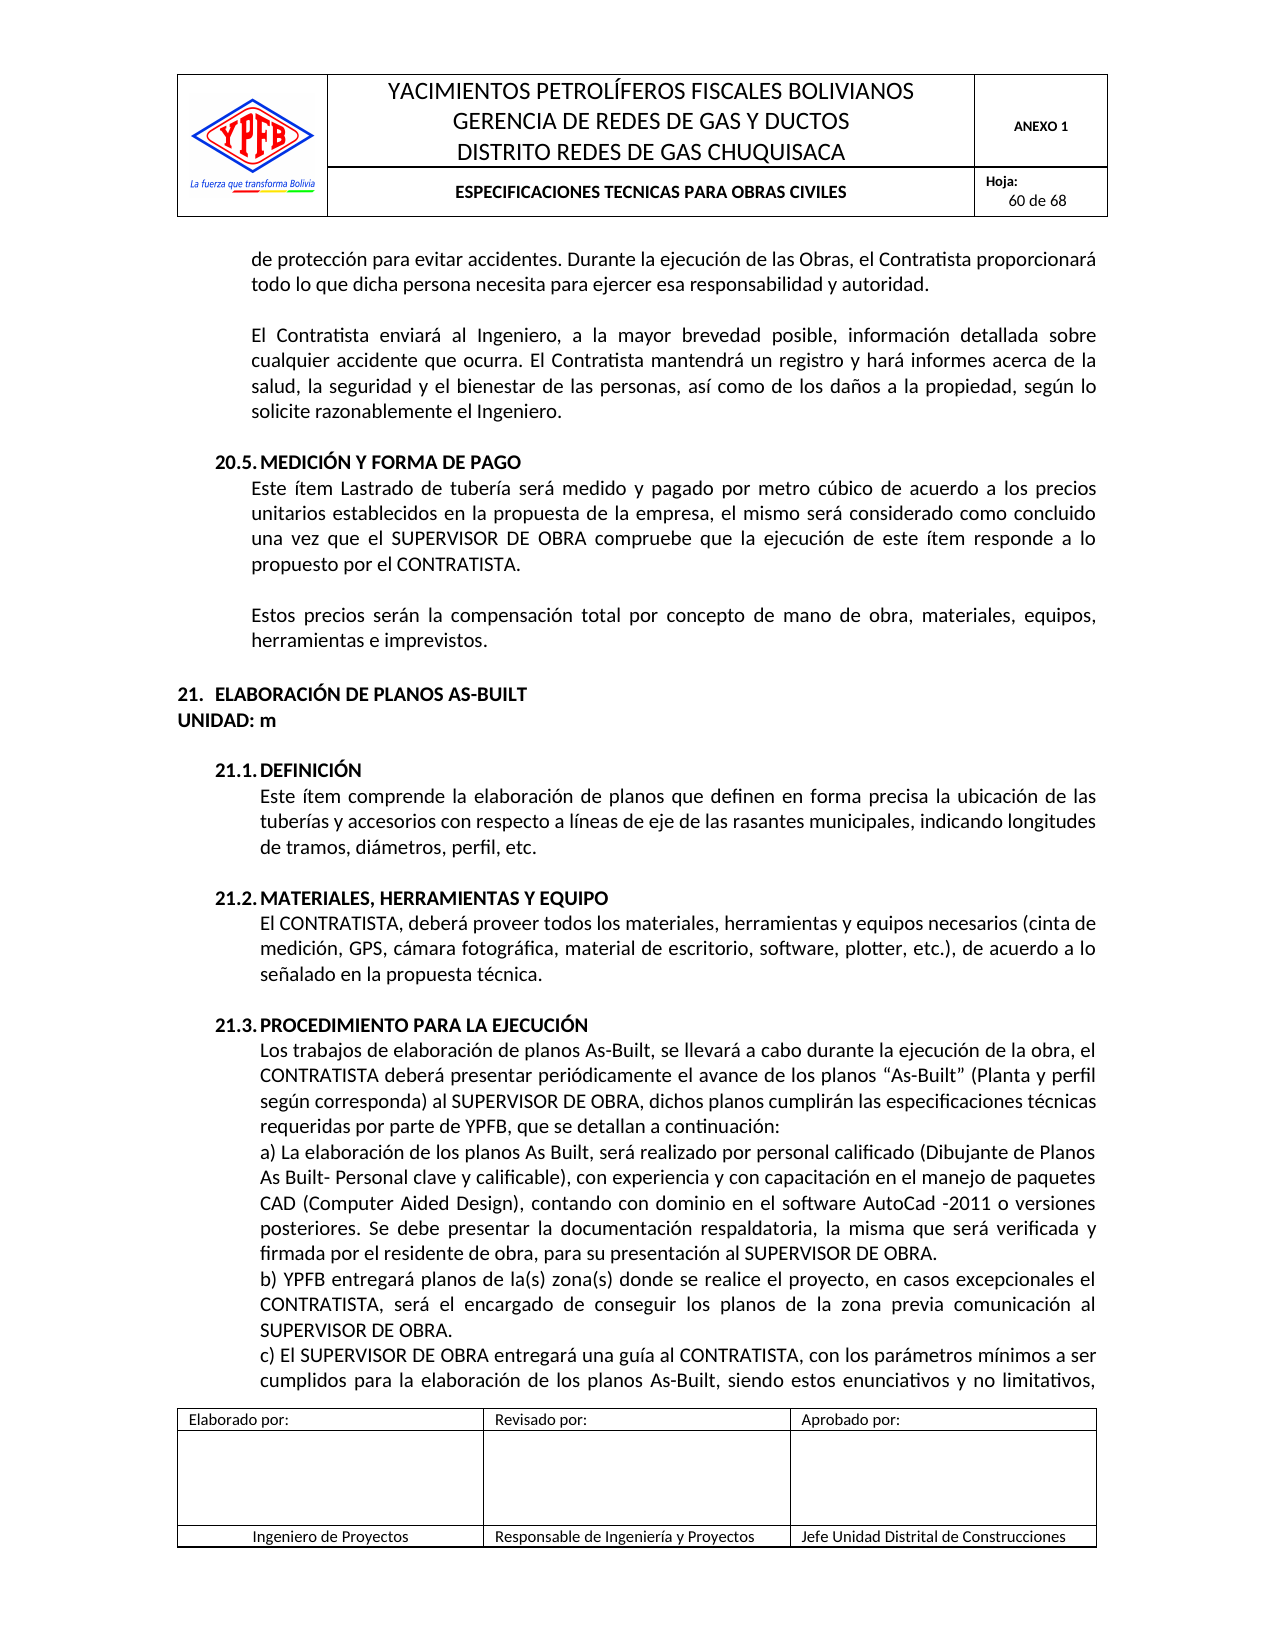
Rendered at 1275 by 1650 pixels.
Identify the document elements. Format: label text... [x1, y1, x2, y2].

text Este ítem comprende la elaboración de planos que definen en forma precisa la ubicación de las tuberías y accesorios con respecto a líneas de eje de las rasantes municipales, indicando longitudes de tramos, diámetros, perfil, etc. [260, 783, 1098, 859]
text UNIDAD: m [177, 707, 1098, 732]
text Estos precios serán la compensación total por concepto de mano de obra, materiales, equipos, herramientas e imprevistos. [251, 602, 1098, 653]
list PROCEDIMIENTO PARA LA EJECUCIÓN [215, 1012, 1098, 1037]
list MEDICIÓN Y FORMA DE PAGO [215, 449, 1098, 475]
list MATERIALES, HERRAMIENTAS Y EQUIPO [215, 885, 1098, 910]
text a) La elaboración de los planos As Built, será realizado por personal calificado (Dibujante de Planos As Built- Personal clave y calificable), con experiencia y con capacitación en el manejo de paquetes CAD (Computer Aided Design), contando con dominio en el software AutoCad -2011 o versiones posteriores. Se debe presentar la documentación respaldatoria, la misma que será verificada y firmada por el residente de obra, para su presentación al SUPERVISOR DE OBRA. [260, 1139, 1098, 1266]
text El Contratista enviará al Ingeniero, a la mayor brevedad posible, información detallada sobre cualquier accidente que ocurra. El Contratista mantendrá un registro y hará informes acerca de la salud, la seguridad y el bienestar de las personas, así como de los daños a la propiedad, según lo solicite razonablemente el Ingeniero. [251, 322, 1098, 424]
subtitle ELABORACIÓN DE PLANOS AS-BUILT [177, 681, 1098, 707]
picture [188, 93, 316, 198]
text Este ítem Lastrado de tubería será medido y pagado por metro cúbico de acuerdo a los precios unitarios establecidos en la propuesta de la empresa, el mismo será considerado como concluido una vez que el SUPERVISOR DE OBRA compruebe que la ejecución de este ítem responde a lo propuesto por el CONTRATISTA. [251, 475, 1098, 576]
text Los trabajos de elaboración de planos As-Built, se llevará a cabo durante la ejecución de la obra, el CONTRATISTA deberá presentar periódicamente el avance de los planos “As-Built” (Planta y perfil según corresponda) al SUPERVISOR DE OBRA, dichos planos cumplirán las especificaciones técnicas requeridas por parte de YPFB, que se detallan a continuación: [260, 1037, 1098, 1139]
list DEFINICIÓN [215, 758, 1098, 783]
text El CONTRATISTA, deberá proveer todos los materiales, herramientas y equipos necesarios (cinta de medición, GPS, cámara fotográfica, material de escritorio, software, plotter, etc.), de acuerdo a lo señalado en la propuesta técnica. [260, 910, 1098, 986]
text b) YPFB entregará planos de la(s) zona(s) donde se realice el proyecto, en casos excepcionales el CONTRATISTA, será el encargado de conseguir los planos de la zona previa comunicación al SUPERVISOR DE OBRA. [260, 1266, 1098, 1342]
